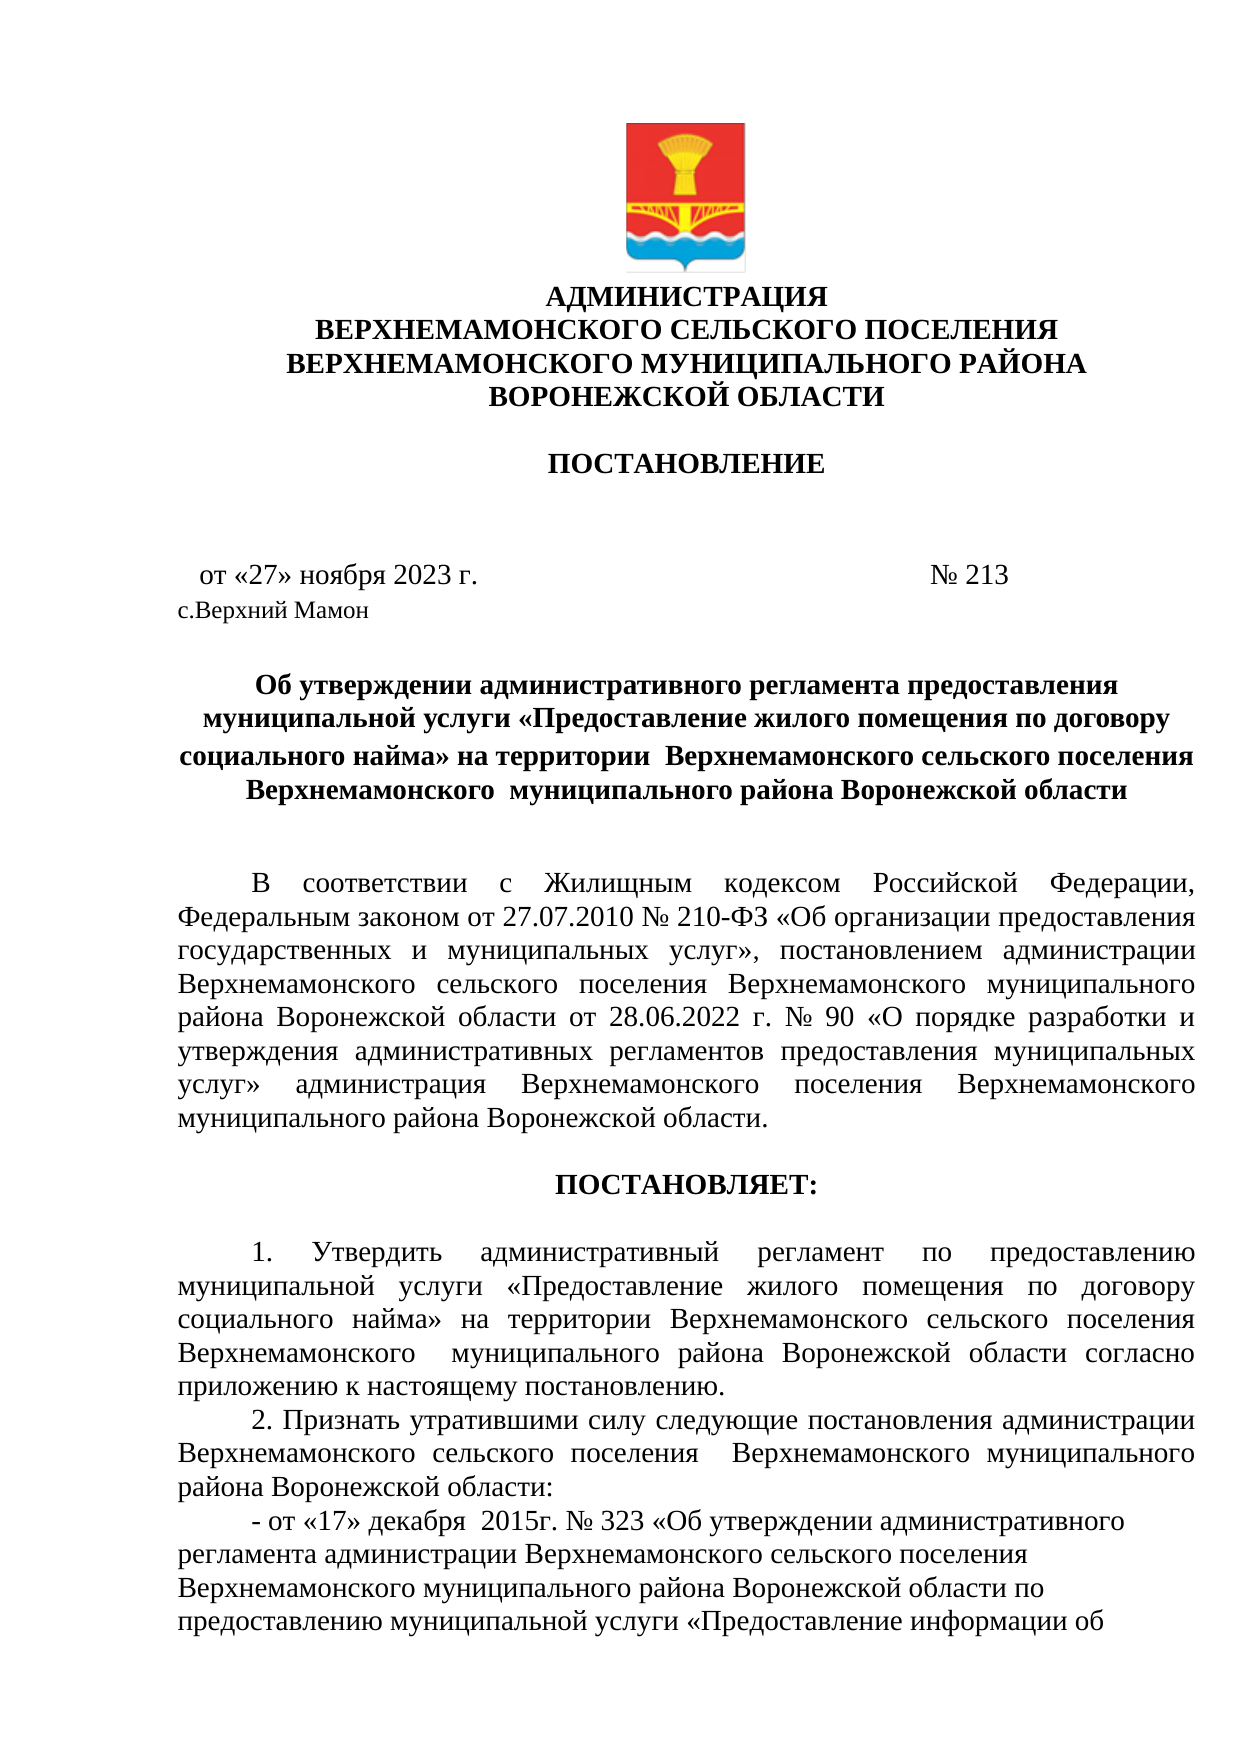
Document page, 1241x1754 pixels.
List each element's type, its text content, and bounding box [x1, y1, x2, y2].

text ВОРОНЕЖСКОЙ ОБЛАСТИ [177, 379, 1196, 413]
text от «27» ноября 2023 г. № 213 [177, 557, 1196, 591]
subtitle АДМИНИСТРАЦИЯ [177, 279, 1196, 312]
text 2. Признать утратившими силу следующие постановления администрации Верхнемамонского сельского поселения Верхнемамонского муниципального района Воронежской области: [177, 1402, 1196, 1503]
text ПОСТАНОВЛЯЕТ: [177, 1167, 1196, 1201]
title Об утверждении административного регламента предоставления муниципальной услуги «Предоставление жилого помещения по договору социального найма» на территории Верхнемамонского сельского поселения Верхнемамонского муниципального района Воронежской области [177, 667, 1196, 806]
picture [626, 123, 747, 274]
text с.Верхний Мамон [177, 596, 1196, 624]
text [177, 1503, 1196, 1637]
text 1. Утвердить административный регламент по предоставлению муниципальной услуги «Предоставление жилого помещения по договору социального найма» на территории Верхнемамонского сельского поселения Верхнемамонского муниципального района Воронежской области согласно приложению к настоящему постановлению. [177, 1234, 1196, 1402]
text ВЕРХНЕМАМОНСКОГО СЕЛЬСКОГО ПОСЕЛЕНИЯ [177, 312, 1196, 346]
text ВЕРХНЕМАМОНСКОГО МУНИЦИПАЛЬНОГО РАЙОНА [177, 346, 1196, 379]
text В соответствии с Жилищным кодексом Российской Федерации, Федеральным законом от 27.07.2010 № 210-ФЗ «Об организации предоставления государственных и муниципальных услуг», постановлением администрации Верхнемамонского сельского поселения Верхнемамонского муниципального района Воронежской области от 28.06.2022 г. № 90 «О порядке разработки и утверждения административных регламентов предоставления муниципальных услуг» администрация Верхнемамонского поселения Верхнемамонского муниципального района Воронежской области. [177, 865, 1196, 1134]
text ПОСТАНОВЛЕНИЕ [177, 447, 1196, 480]
